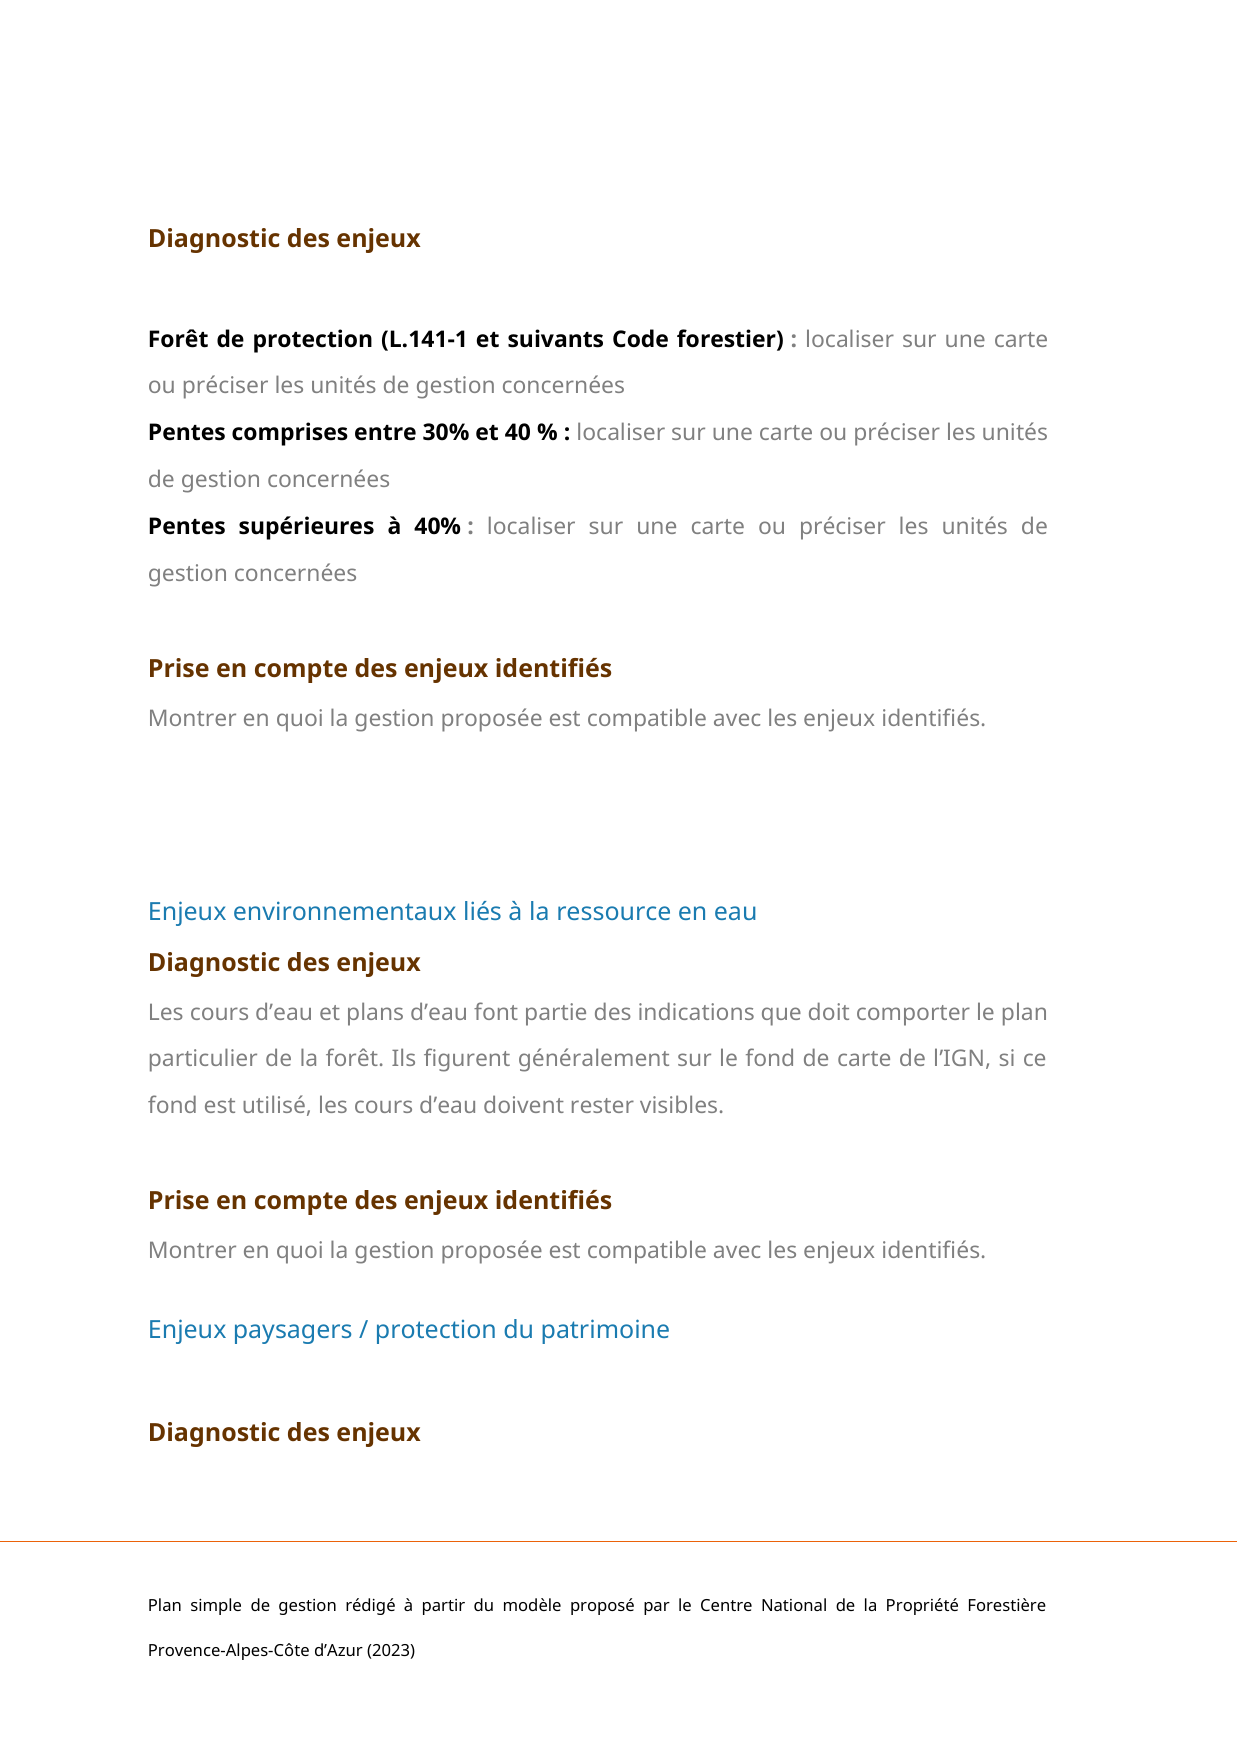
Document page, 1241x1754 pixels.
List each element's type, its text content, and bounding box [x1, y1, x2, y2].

list Forêt de protection (L.141-1 et suivants Code forestier) : localiser sur une carte ou préciser les unités de gestion concernées [148, 322, 1048, 401]
text Les cours d’eau et plans d’eau font partie des indications que doit comporter le plan particulier de la forêt. Ils figurent généralement sur le fond de carte de l’IGN, si ce fond est utilisé, les cours d’eau doivent rester visibles. [148, 995, 1048, 1120]
list Pentes comprises entre 30% et 40 % : localiser sur une carte ou préciser les unités de gestion concernées [148, 447, 1048, 494]
text Prise en compte des enjeux identifiés [148, 651, 1048, 685]
text Diagnostic des enjeux [148, 944, 1048, 978]
text Enjeux paysagers / protection du patrimoine [148, 1312, 1048, 1346]
text Diagnostic des enjeux [148, 220, 1048, 254]
text Montrer en quoi la gestion proposée est compatible avec les enjeux identifiés. [148, 1234, 1048, 1265]
list Pentes supérieures à 40% : localiser sur une carte ou préciser les unités de gestion concernées [148, 541, 1048, 588]
text Enjeux environnementaux liés à la ressource en eau [148, 893, 1048, 927]
text Prise en compte des enjeux identifiés [148, 1183, 1048, 1217]
text Montrer en quoi la gestion proposée est compatible avec les enjeux identifiés. [148, 702, 1048, 733]
text Diagnostic des enjeux [148, 1414, 1048, 1448]
